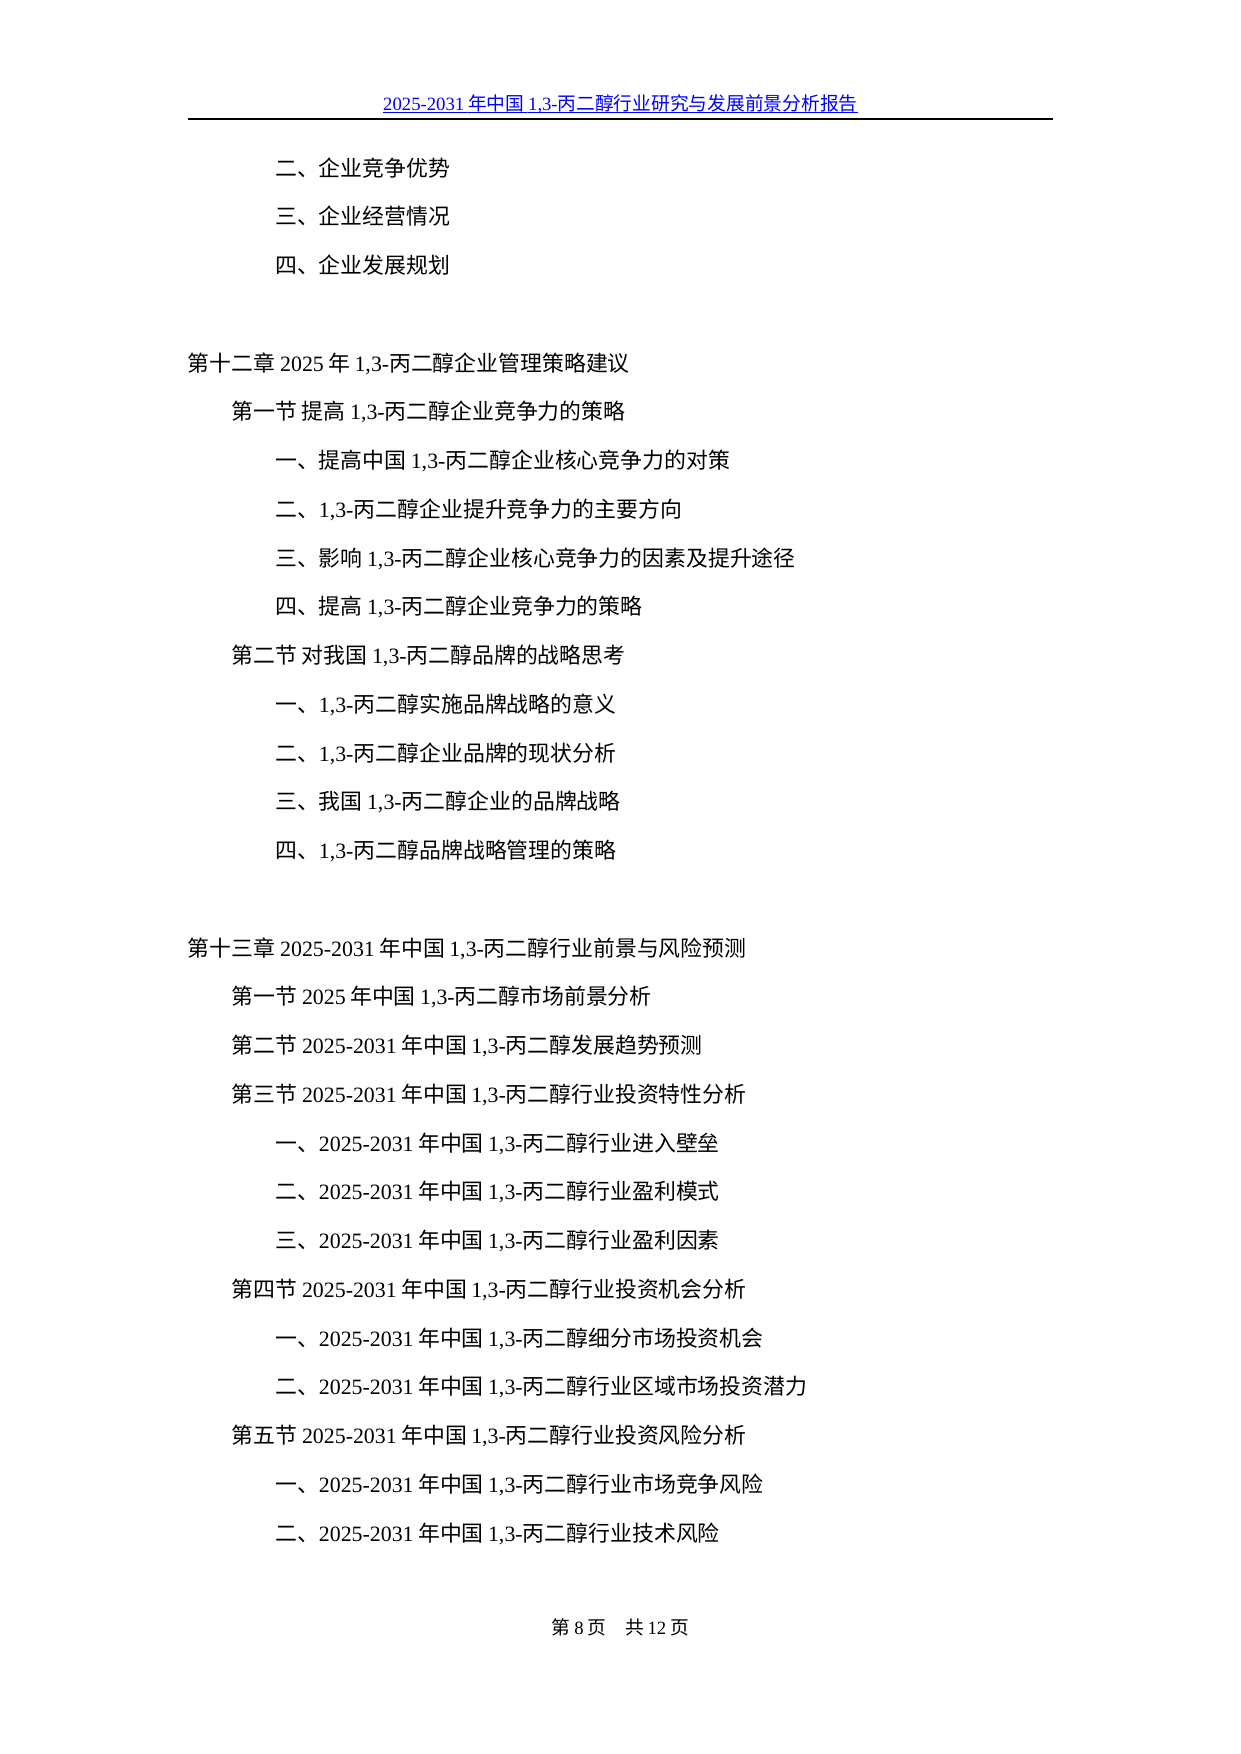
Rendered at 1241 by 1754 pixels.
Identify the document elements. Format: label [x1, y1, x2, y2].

text [187, 150, 1053, 1548]
